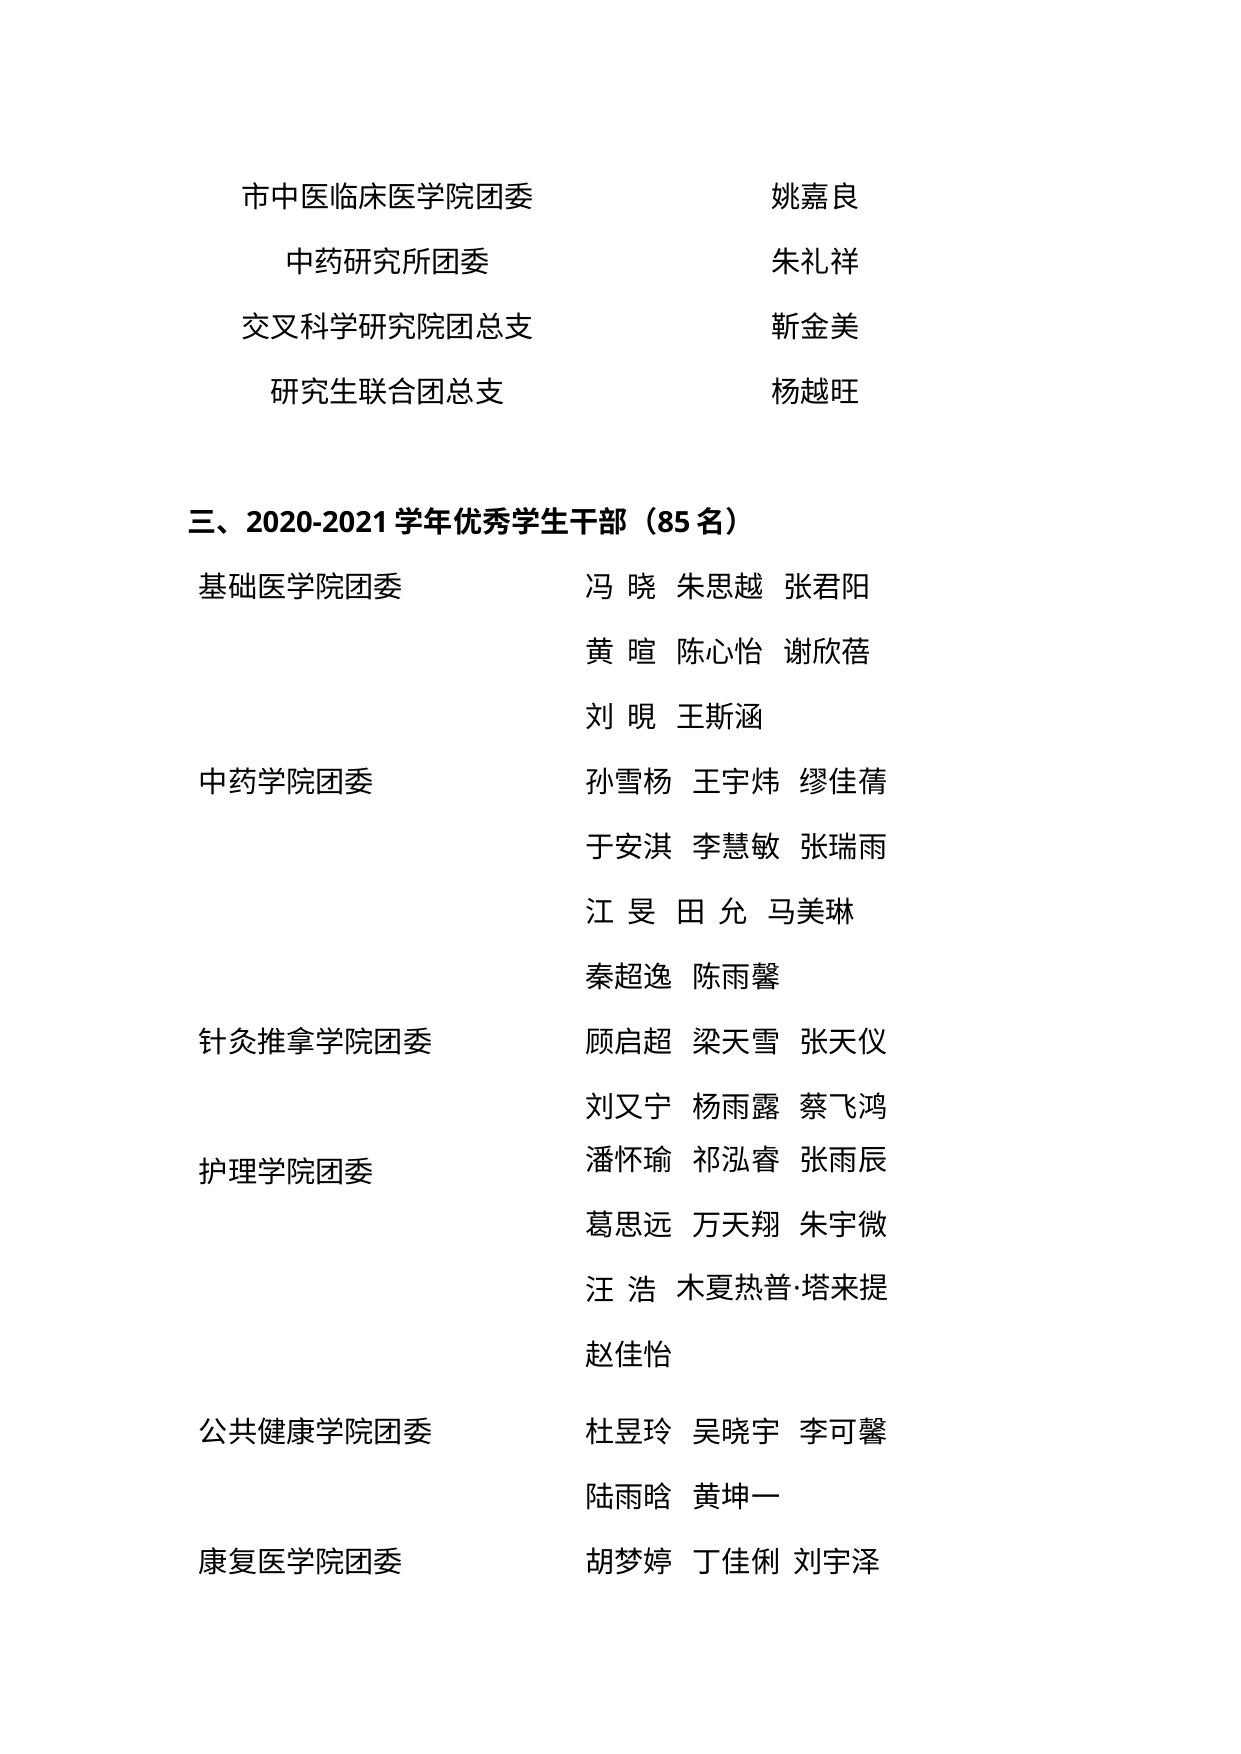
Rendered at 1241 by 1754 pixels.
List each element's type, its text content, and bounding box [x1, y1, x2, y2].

table_cell 公共健康学院团委 [188, 1397, 574, 1527]
table_header 基础医学院团委 [188, 552, 574, 747]
table_cell 康复医学院团委 [188, 1527, 574, 1592]
table_cell 顾启超 梁天雪 张天仪 刘又宁 杨雨露 蔡飞鸿 [574, 1007, 1033, 1137]
text 三、2020-2021学年优秀学生干部（85名） [187, 487, 1053, 552]
table_cell 靳金美 [586, 292, 1044, 357]
table_cell 朱礼祥 [586, 227, 1044, 292]
table_cell 杨越旺 [586, 357, 1044, 422]
table_cell 中药研究所团委 [188, 227, 586, 292]
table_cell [574, 1527, 1033, 1592]
table_cell 研究生联合团总支 [188, 357, 586, 422]
table_cell 市中医临床医学院团委 [188, 162, 586, 227]
table_cell 护理学院团委 [188, 1137, 574, 1397]
table_cell 姚嘉良 [586, 162, 1044, 227]
table_cell 潘怀瑜 祁泓睿 张雨辰 葛思远 万天翔 朱宇微 汪 浩 木夏热普·塔来提 赵佳怡 [574, 1137, 1033, 1397]
table_cell 交叉科学研究院团总支 [188, 292, 586, 357]
table_cell 中药学院团委 [188, 747, 574, 1007]
table_cell 孙雪杨 王宇炜 缪佳蒨 于安淇 李慧敏 张瑞雨 江 旻 田 允 马美琳 秦超逸 陈雨馨 [574, 747, 1033, 1007]
table_header 冯 晓 朱思越 张君阳 黄 暄 陈心怡 谢欣蓓 刘 晛 王斯涵 [574, 552, 1033, 747]
table_cell 杜昱玲 吴晓宇 李可馨 陆雨晗 黄坤一 [574, 1397, 1033, 1527]
table_cell 针灸推拿学院团委 [188, 1007, 574, 1137]
